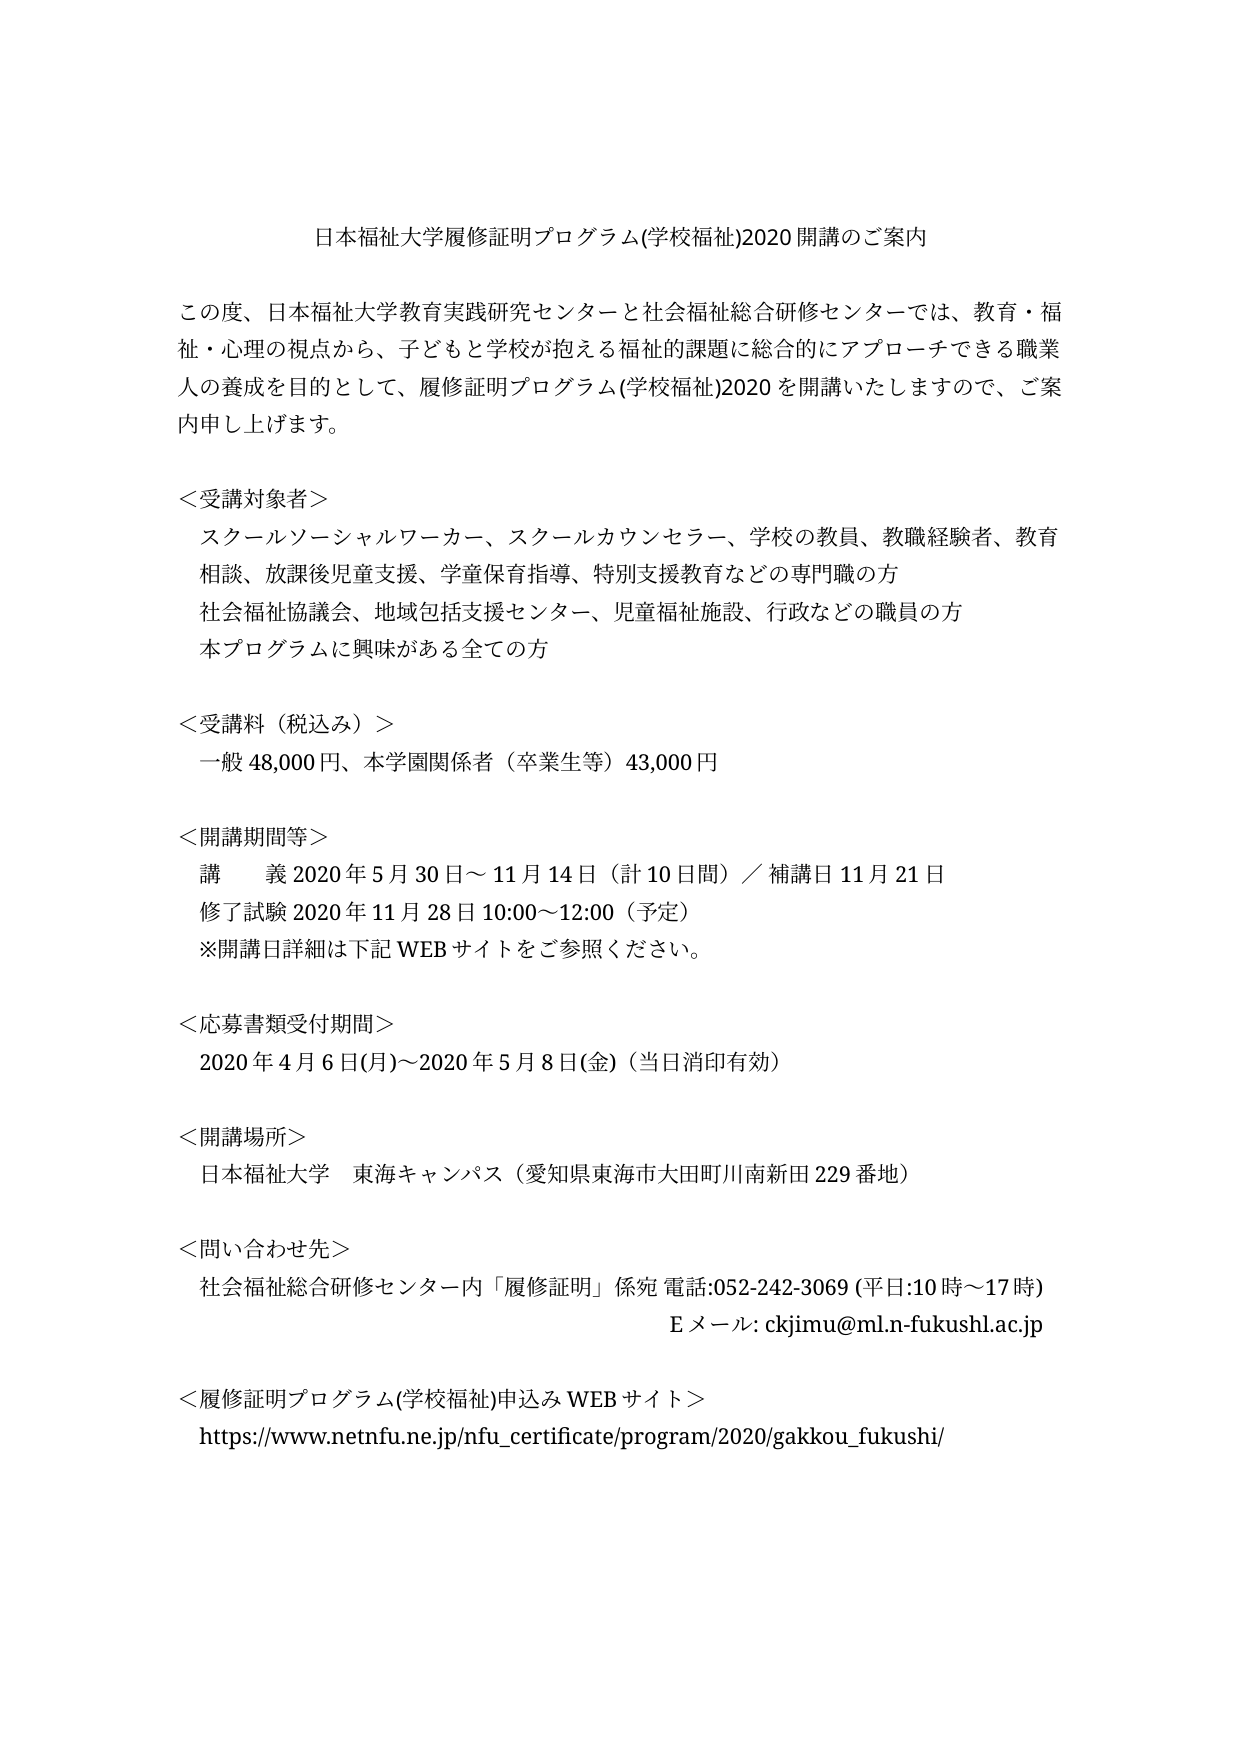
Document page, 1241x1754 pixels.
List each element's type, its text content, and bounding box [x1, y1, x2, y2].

text ＜開講期間等＞ [177, 817, 1063, 854]
text ＜受講対象者＞ [177, 479, 1063, 517]
text ＜開講場所＞ [177, 1117, 1063, 1154]
text Eメール: ckjimu@ml.n-fukushl.ac.jp [177, 1304, 1063, 1342]
text 社会福祉協議会、地域包括支援センター、児童福祉施設、行政などの職員の方 [177, 592, 1063, 629]
text ※開講日詳細は下記WEBサイトをご参照ください。 [177, 929, 1063, 967]
text 日本福祉大学 東海キャンパス（愛知県東海市大田町川南新田229番地） [177, 1154, 1063, 1192]
text 講 義 2020年5月30日～ 11月14日（計10日間）／ 補講日 11月21日 [177, 854, 1063, 892]
text ＜受講料（税込み）＞ [177, 704, 1063, 742]
text ＜問い合わせ先＞ [177, 1229, 1063, 1267]
text ＜履修証明プログラム(学校福祉)申込みWEBサイト＞ [177, 1379, 1063, 1417]
text ＜応募書類受付期間＞ [177, 1004, 1063, 1042]
text この度、日本福祉大学教育実践研究センターと社会福祉総合研修センターでは、教育・福祉・心理の視点から、子どもと学校が抱える福祉的課題に総合的にアプローチできる職業人の養成を目的として、履修証明プログラム(学校福祉)2020を開講いたしますので、ご案内申し上げます。 [177, 292, 1063, 442]
text 日本福祉大学履修証明プログラム(学校福祉)2020開講のご案内 [177, 217, 1063, 254]
text スクールソーシャルワーカー、スクールカウンセラー、学校の教員、教職経験者、教育相談、放課後児童支援、学童保育指導、特別支援教育などの専門職の方 [199, 517, 1063, 592]
text https://www.netnfu.ne.jp/nfu_certificate/program/2020/gakkou_fukushi/ [177, 1417, 1063, 1454]
text 本プログラムに興味がある全ての方 [177, 629, 1063, 667]
text 2020年4月6日(月)～2020年5月8日(金)（当日消印有効） [177, 1042, 1063, 1079]
text 一般 48,000円、本学園関係者（卒業生等）43,000円 [177, 742, 1063, 779]
text 社会福祉総合研修センター内「履修証明」係宛 電話:052-242-3069 (平日:10時～17時) [177, 1267, 1063, 1304]
text 修了試験 2020年11月28日10:00～12:00（予定） [177, 892, 1063, 929]
